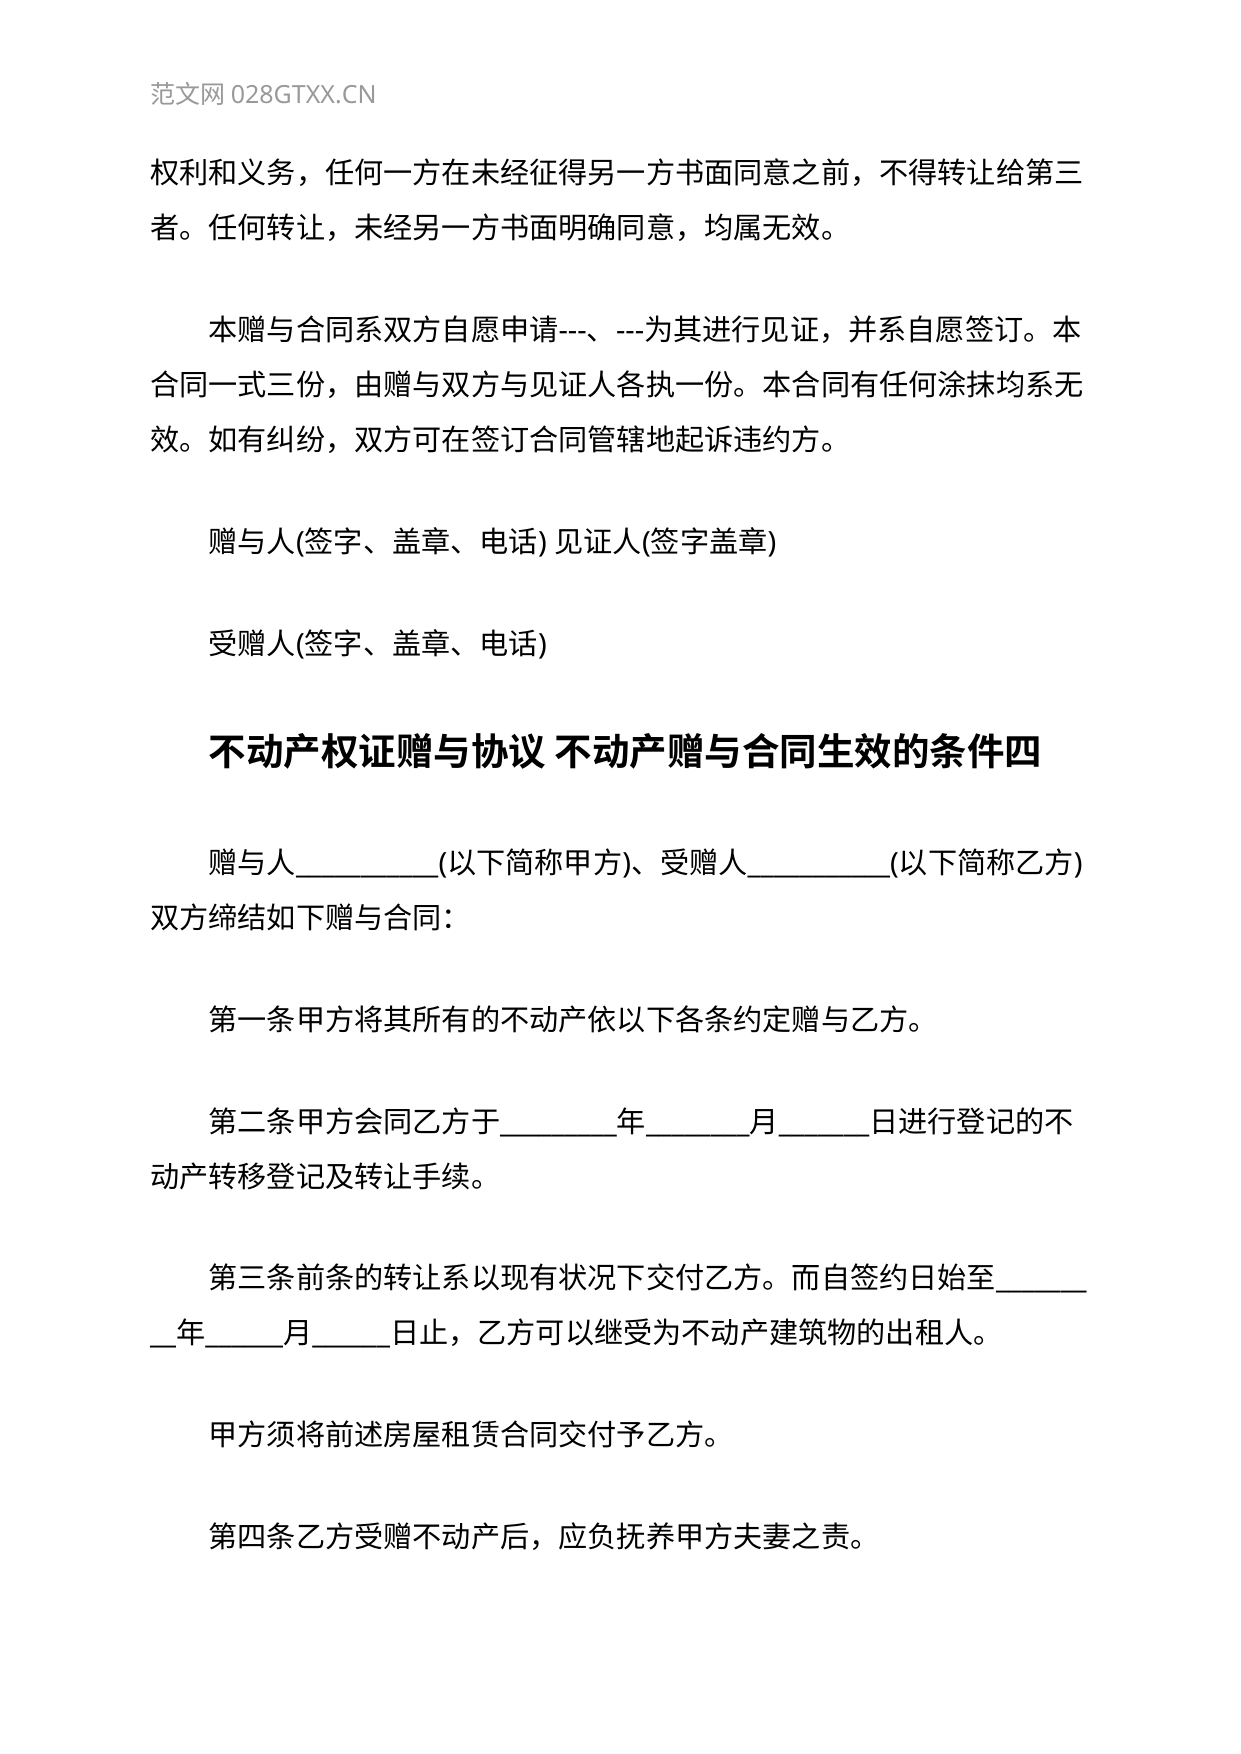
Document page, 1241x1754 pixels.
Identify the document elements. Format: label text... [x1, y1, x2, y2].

text 赠与人___________(以下简称甲方)、受赠人___________(以下简称乙方)双方缔结如下赠与合同： [150, 840, 1090, 937]
text 不动产权证赠与协议 不动产赠与合同生效的条件四 [150, 722, 1090, 777]
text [150, 150, 1090, 247]
text 第一条甲方将其所有的不动产依以下各条约定赠与乙方。 [150, 996, 1090, 1039]
text 甲方须将前述房屋租赁合同交付予乙方。 [150, 1412, 1090, 1454]
text 第三条前条的转让系以现有状况下交付乙方。而自签约日始至_________年______月______日止，乙方可以继受为不动产建筑物的出租人。 [150, 1255, 1090, 1352]
text 第四条乙方受赠不动产后，应负抚养甲方夫妻之责。 [150, 1514, 1090, 1556]
text 受赠人(签字、盖章、电话) [150, 620, 1090, 663]
text 本赠与合同系双方自愿申请---、---为其进行见证，并系自愿签订。本合同一式三份，由赠与双方与见证人各执一份。本合同有任何涂抹均系无效。如有纠纷，双方可在签订合同管辖地起诉违约方。 [150, 307, 1090, 459]
text 赠与人(签字、盖章、电话) 见证人(签字盖章) [150, 518, 1090, 561]
text 第二条甲方会同乙方于_________年________月_______日进行登记的不动产转移登记及转让手续。 [150, 1098, 1090, 1196]
